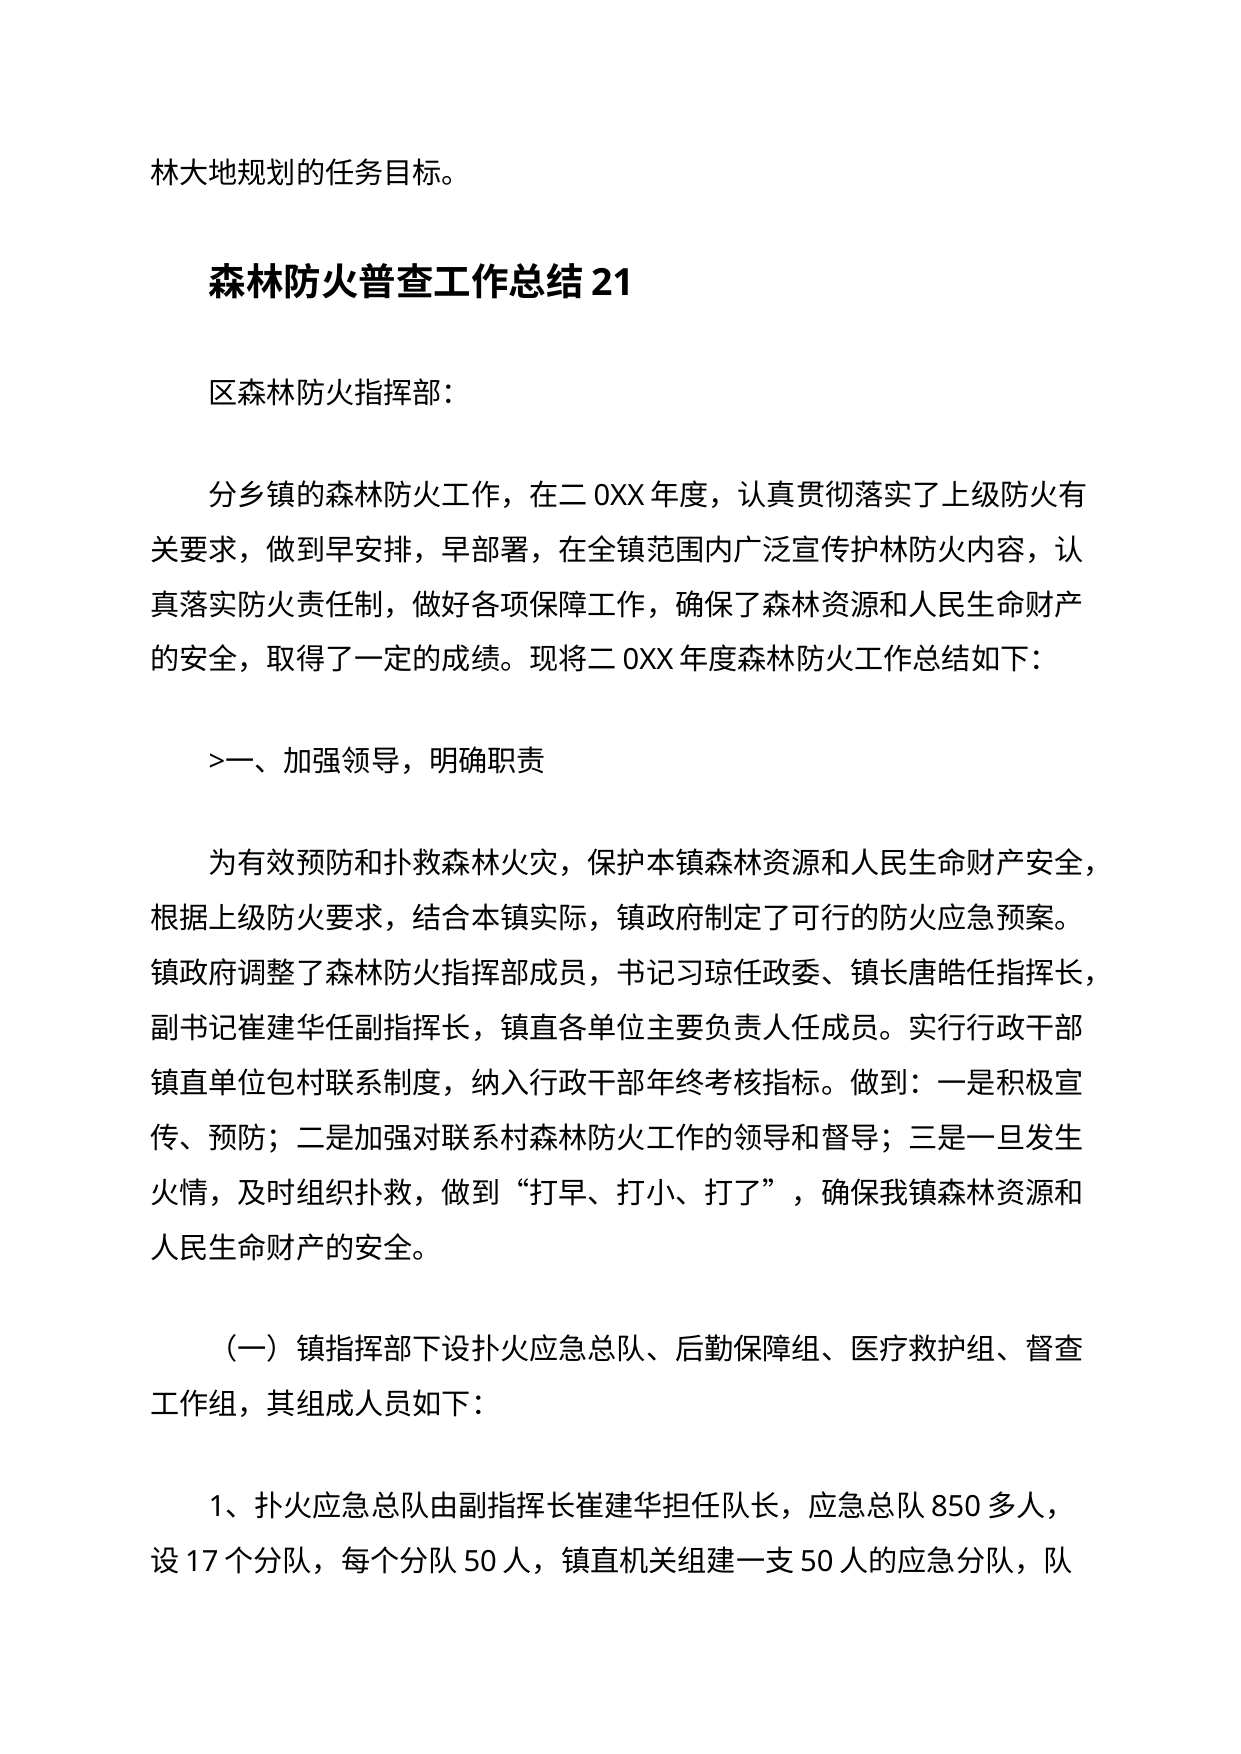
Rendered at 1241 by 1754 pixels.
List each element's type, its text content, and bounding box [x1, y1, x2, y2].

text 分乡镇的森林防火工作，在二0XX年度，认真贯彻落实了上级防火有关要求，做到早安排，早部署，在全镇范围内广泛宣传护林防火内容，认真落实防火责任制，做好各项保障工作，确保了森林资源和人民生命财产的安全，取得了一定的成绩。现将二0XX年度森林防火工作总结如下： [150, 471, 1090, 678]
text 森林防火普查工作总结21 [150, 252, 1090, 306]
text （一）镇指挥部下设扑火应急总队、后勤保障组、医疗救护组、督查工作组，其组成人员如下： [150, 1326, 1090, 1423]
text 为有效预防和扑救森林火灾，保护本镇森林资源和人民生命财产安全，根据上级防火要求，结合本镇实际，镇政府制定了可行的防火应急预案。镇政府调整了森林防火指挥部成员，书记习琼任政委、镇长唐皓任指挥长，副书记崔建华任副指挥长，镇直各单位主要负责人任成员。实行行政干部镇直单位包村联系制度，纳入行政干部年终考核指标。做到：一是积极宣传、预防；二是加强对联系村森林防火工作的领导和督导；三是一旦发生火情，及时组织扑救，做到“打早、打小、打了”，确保我镇森林资源和人民生命财产的安全。 [150, 840, 1090, 1266]
text 区森林防火指挥部： [150, 369, 1090, 412]
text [150, 1483, 1090, 1580]
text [150, 150, 1090, 192]
text >一、加强领导，明确职责 [150, 738, 1090, 780]
